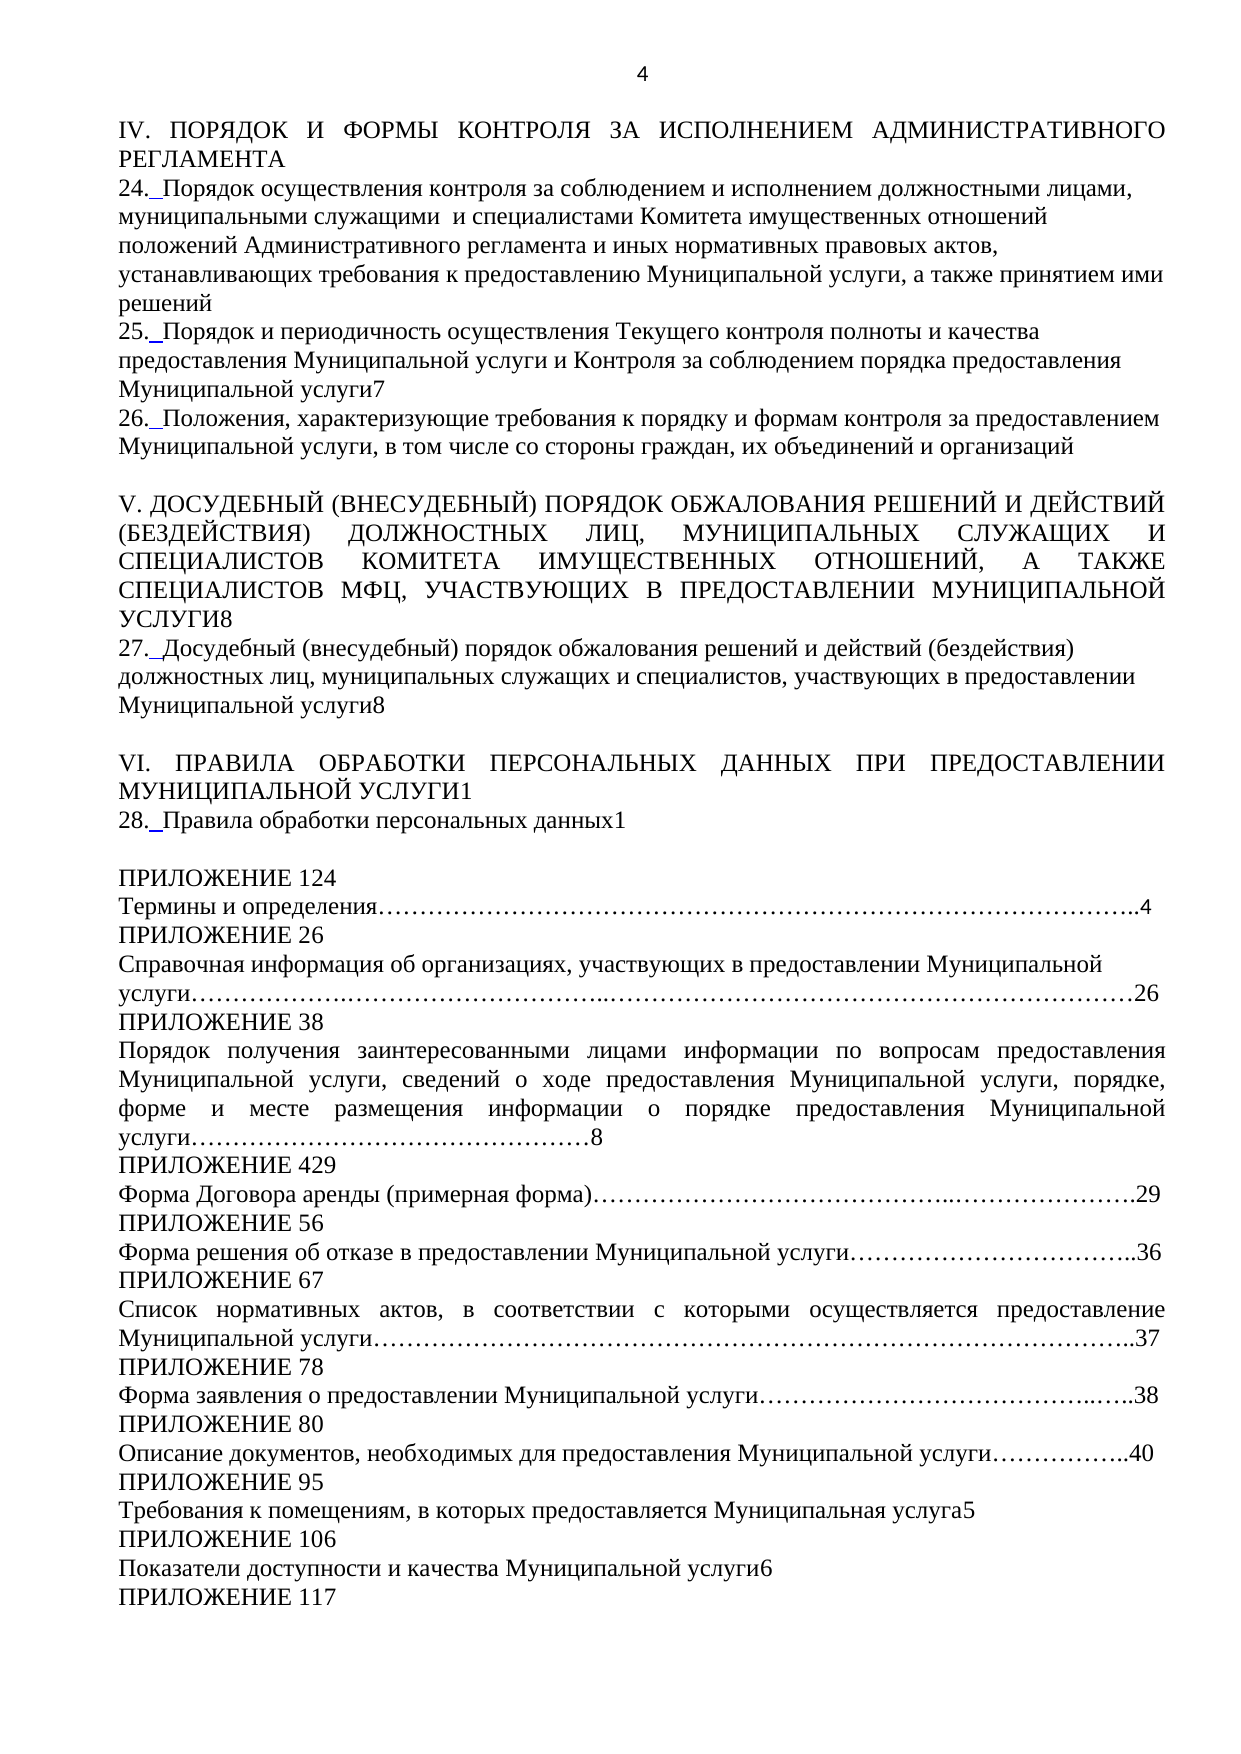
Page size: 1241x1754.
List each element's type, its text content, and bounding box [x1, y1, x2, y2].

text Приложение 7………………………………………………………………………………………38 [118, 1352, 1167, 1381]
text Приложение 10……………………………………………………………………………………..46 [118, 1524, 1167, 1553]
text Форма Договора аренды (примерная форма)……………………………………..………………….29 [118, 1179, 1167, 1208]
text 25. Порядок и периодичность осуществления Текущего контроля полноты и качества предоставления Муниципальной услуги и Контроля за соблюдением порядка предоставления Муниципальной услуги ………………………………………………………………………………17 [118, 316, 1167, 403]
text Показатели доступности и качества Муниципальной услуги ……………………………………...46 [118, 1553, 1167, 1582]
text Приложение 2………………………………………………………………………………………26 [118, 921, 1167, 949]
text Требования к помещениям, в которых предоставляется Муниципальная услуга…………………45 [118, 1496, 1167, 1524]
text 24. Порядок осуществления контроля за соблюдением и исполнением должностными лицами, муниципальными служащими и специалистами Комитета имущественных отношений положений Административного регламента и иных нормативных правовых актов, устанавливающих требования к предоставлению Муниципальной услуги, а также принятием ими решений………………………………………………………………………………………………..16 [118, 173, 1167, 316]
text Приложение 9………………………………………………………………………………………45 [118, 1467, 1167, 1496]
text Приложение 3………………………………………………………………………………………28 [118, 1007, 1167, 1036]
text 28. Правила обработки персональных данных при предоставлении Муниципальной услуги…..21 [118, 805, 1167, 834]
text Приложение 5………………………………………………………………………………………36 [118, 1208, 1167, 1237]
text Приложение 1……………………………………………………………………………………....24 [118, 863, 1167, 891]
text Приложение 6………………………………………………………………………………………37 [118, 1266, 1167, 1294]
text 27. Досудебный (внесудебный) порядок обжалования решений и действий (бездействия) должностных лиц, муниципальных служащих и специалистов, участвующих в предоставлении Муниципальной услуги ……………………………………………………………………………….18 [118, 633, 1167, 719]
text Описание документов, необходимых для предоставления Муниципальной услуги……………..40 [118, 1438, 1167, 1467]
text Приложение 4………………………………………………………………………………………29 [118, 1151, 1167, 1179]
text Список нормативных актов, в соответствии с которыми осуществляется предоставление Муниципальной услуги………………………………………………………………………………..37 [118, 1294, 1167, 1352]
text Приложение 11…………………………………………………………………………………….47 [118, 1582, 1167, 1611]
text Форма заявления о предоставлении Муниципальной услуги…………………………………..…..38 [118, 1381, 1167, 1409]
text VI. Правила обработки персональных данных при предоставлении Муниципальной услуги………………………………………………………………………21 [118, 748, 1167, 805]
text Термины и определения………………………………………………………………………………..24 [118, 891, 1167, 921]
text Форма решения об отказе в предоставлении Муниципальной услуги……………………………..36 [118, 1237, 1167, 1266]
text IV. Порядок и формы контроля за исполнением Административного регламента…………………………………………………………………………………………16 [118, 115, 1167, 173]
text 26. Положения, характеризующие требования к порядку и формам контроля за предоставлением Муниципальной услуги, в том числе со стороны граждан, их объединений и организаций…….17 [118, 403, 1167, 460]
text V. Досудебный (внесудебный) порядок обжалования решений и действий (бездействия) должностных лиц, муниципальных служащих и специалистов Комитета имущественных отношений, А ТАКЖЕ СПЕЦИАЛИСТОВ МФЦ, участвующих в предоставлении Муниципальной Услуги………………………………………………………………………………………………..18 [118, 489, 1167, 633]
text Справочная информация об организациях, участвующих в предоставлении Муниципальной услуги……………….…………………………..………………………………………………………26 [118, 949, 1167, 1007]
text Порядок получения заинтересованными лицами информации по вопросам предоставления Муниципальной услуги, сведений о ходе предоставления Муниципальной услуги, порядке, форме и месте размещения информации о порядке предоставления Муниципальной услуги……………………………………………………………………………………………………28 [118, 1036, 1167, 1151]
text Приложение 8………………………………………………………………………………………40 [118, 1409, 1167, 1438]
